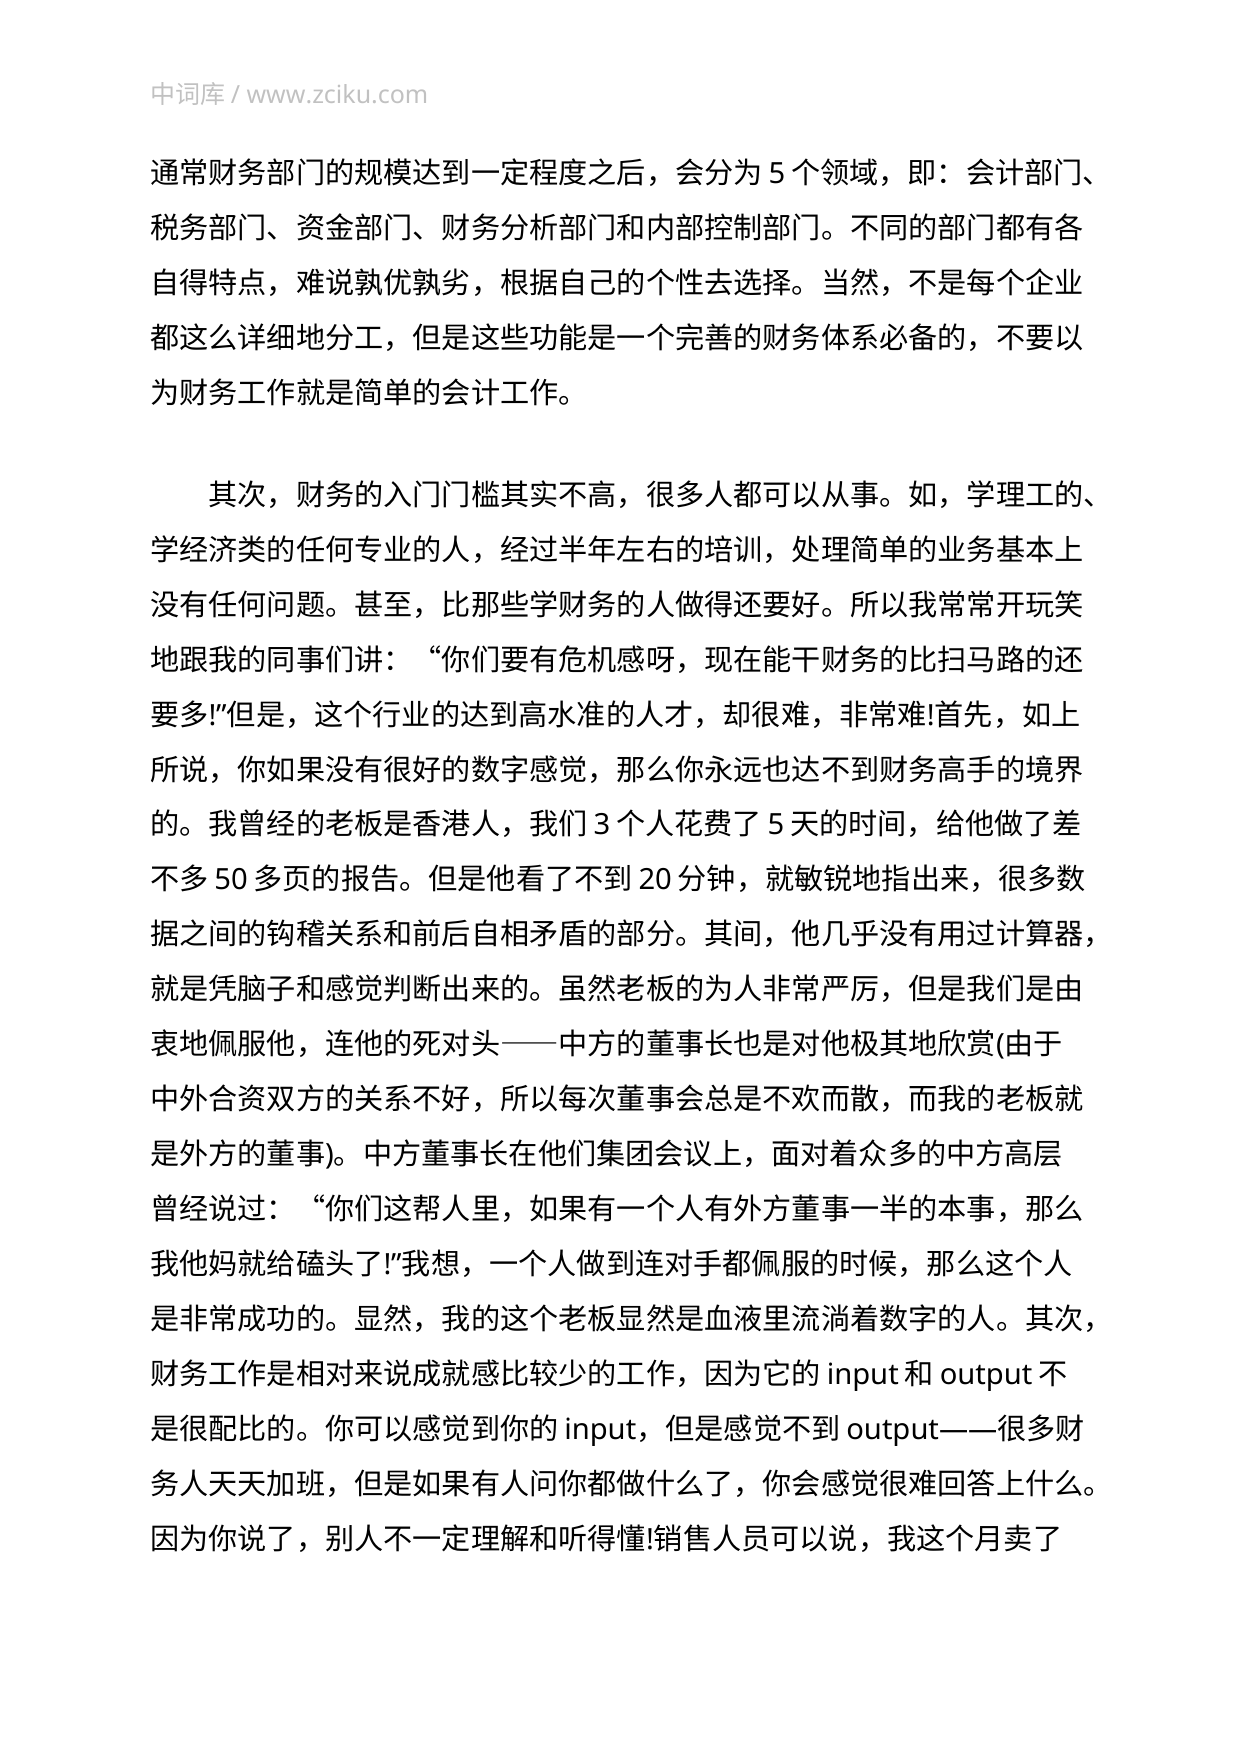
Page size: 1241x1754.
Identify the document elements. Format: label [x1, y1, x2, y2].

text [150, 471, 1090, 1558]
text [150, 150, 1090, 412]
